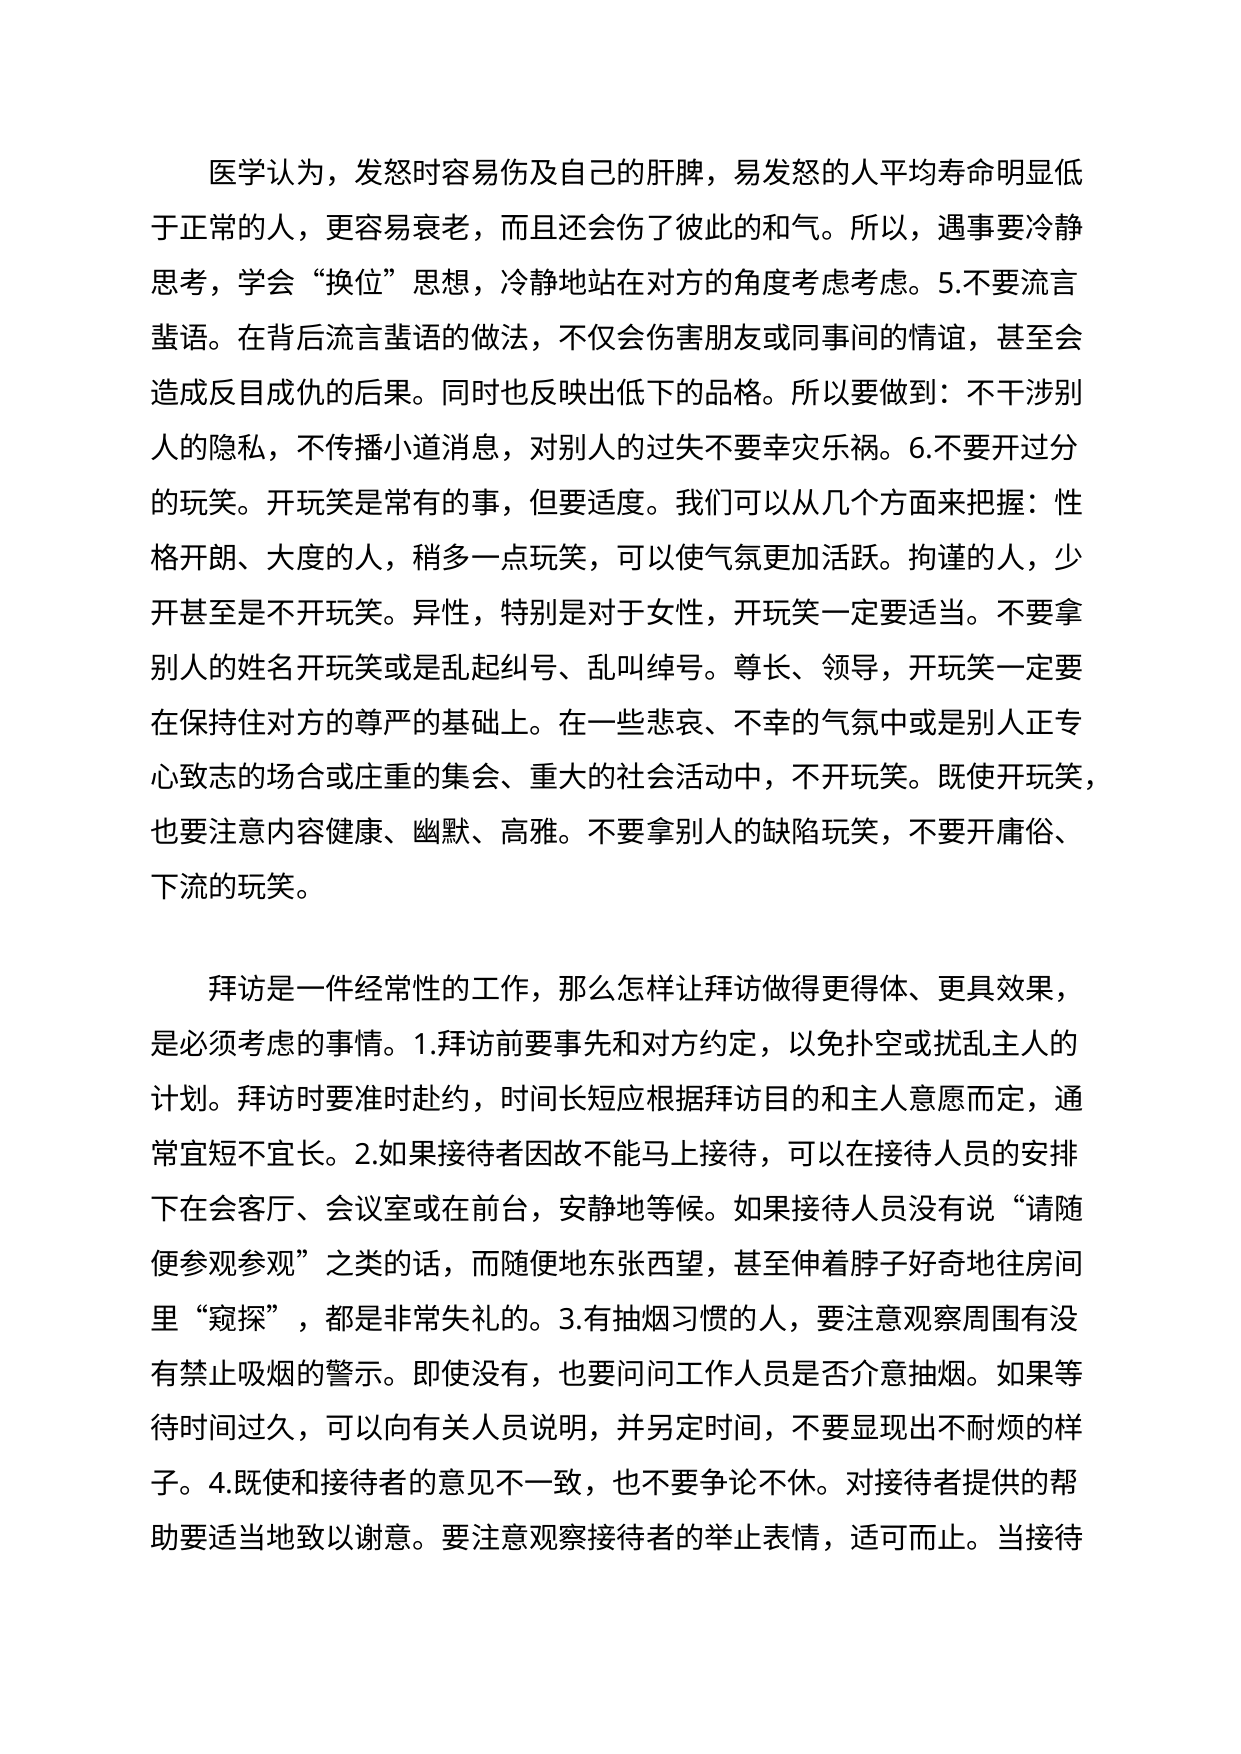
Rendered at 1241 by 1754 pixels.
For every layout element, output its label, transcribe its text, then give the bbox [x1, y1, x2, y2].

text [150, 966, 1090, 1557]
text 医学认为，发怒时容易伤及自己的肝脾，易发怒的人平均寿命明显低于正常的人，更容易衰老，而且还会伤了彼此的和气。所以，遇事要冷静思考，学会“换位”思想，冷静地站在对方的角度考虑考虑。5.不要流言蜚语。在背后流言蜚语的做法，不仅会伤害朋友或同事间的情谊，甚至会造成反目成仇的后果。同时也反映出低下的品格。所以要做到：不干涉别人的隐私，不传播小道消息，对别人的过失不要幸灾乐祸。6.不要开过分的玩笑。开玩笑是常有的事，但要适度。我们可以从几个方面来把握：性格开朗、大度的人，稍多一点玩笑，可以使气氛更加活跃。拘谨的人，少开甚至是不开玩笑。异性，特别是对于女性，开玩笑一定要适当。不要拿别人的姓名开玩笑或是乱起纠号、乱叫绰号。尊长、领导，开玩笑一定要在保持住对方的尊严的基础上。在一些悲哀、不幸的气氛中或是别人正专心致志的场合或庄重的集会、重大的社会活动中，不开玩笑。既使开玩笑，也要注意内容健康、幽默、高雅。不要拿别人的缺陷玩笑，不要开庸俗、下流的玩笑。 [150, 150, 1090, 906]
